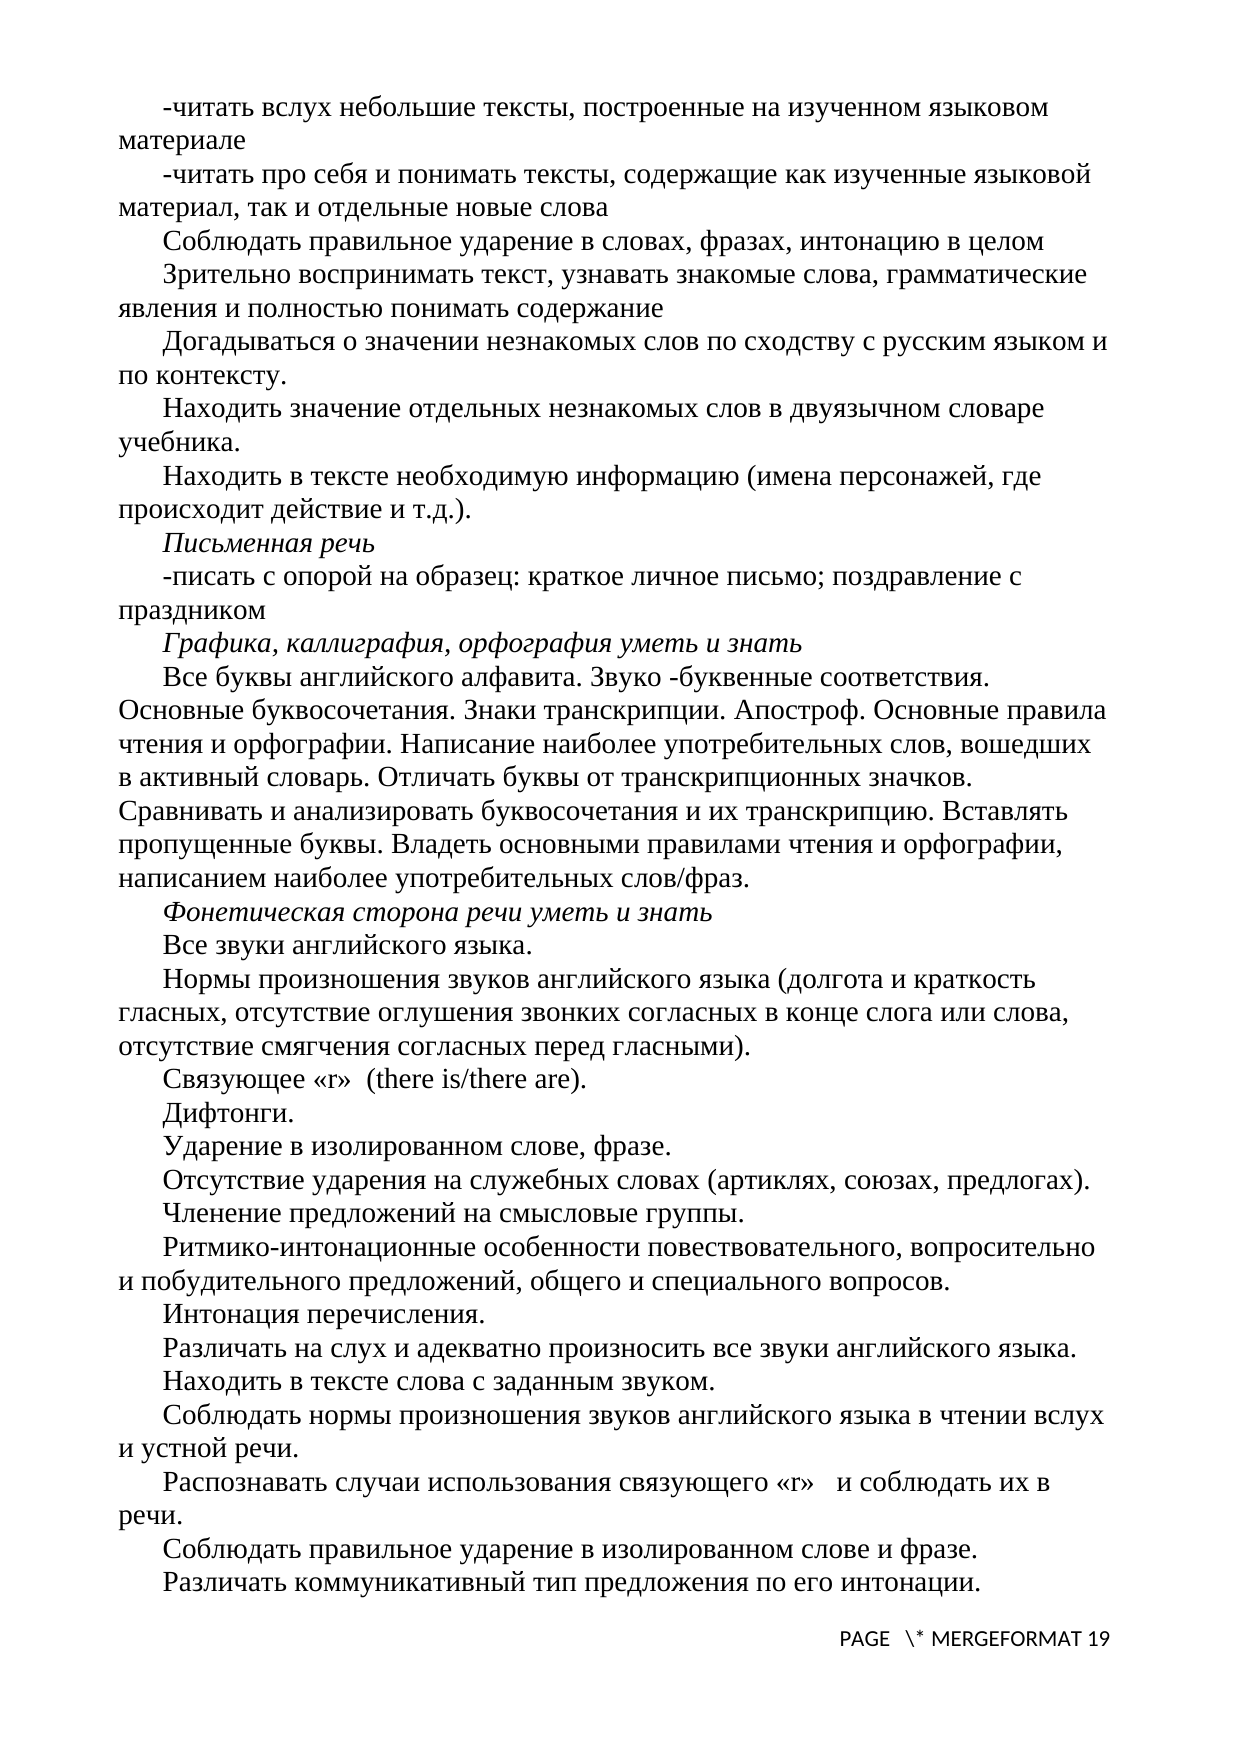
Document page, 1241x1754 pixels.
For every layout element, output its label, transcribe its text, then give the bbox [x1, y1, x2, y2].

text Соблюдать нормы произношения звуков английского языка в чтении вслух и устной речи. [118, 1397, 1110, 1464]
text Связующее «r» (there is/there are). [118, 1061, 1110, 1095]
text Соблюдать правильное ударение в изолированном слове и фразе. [118, 1531, 1110, 1564]
text Находить в тексте слова с заданным звуком. [118, 1363, 1110, 1397]
text Зрительно воспринимать текст, узнавать знакомые слова, грамматические явления и полностью понимать содержание [118, 256, 1110, 323]
text Различать коммуникативный тип предложения по его интонации. [118, 1564, 1110, 1598]
text Все звуки английского языка. [118, 927, 1110, 961]
text Интонация перечисления. [118, 1296, 1110, 1330]
text Графика, каллиграфия, орфография уметь и знать [118, 625, 1110, 659]
text Письменная речь [118, 525, 1110, 558]
text Соблюдать правильное ударение в словах, фразах, интонацию в целом [118, 223, 1110, 256]
text Все буквы английского алфавита. Звуко -буквенные соответствия. Основные буквосочетания. Знаки транскрипции. Апостроф. Основные правила чтения и орфографии. Написание наиболее употребительных слов, вошедших в активный словарь. Отличать буквы от транскрипционных значков. Сравнивать и анализировать буквосочетания и их транскрипцию. Вставлять пропущенные буквы. Владеть основными правилами чтения и орфографии, написанием наиболее употребительных слов/фраз. [118, 659, 1110, 894]
text Членение предложений на смысловые группы. [118, 1196, 1110, 1229]
text -читать про себя и понимать тексты, содержащие как изученные языковой материал, так и отдельные новые слова [118, 156, 1110, 223]
text -читать вслух небольшие тексты, построенные на изученном языковом материале [118, 89, 1110, 156]
text -писать с опорой на образец: краткое личное письмо; поздравление с праздником [118, 558, 1110, 625]
text Распознавать случаи использования связующего «r» и соблюдать их в речи. [118, 1464, 1110, 1531]
text Отсутствие ударения на служебных словах (артиклях, союзах, предлогах). [118, 1162, 1110, 1196]
text Находить в тексте необходимую информацию (имена персонажей, где происходит действие и т.д.). [118, 458, 1110, 525]
text Различать на слух и адекватно произносить все звуки английского языка. [118, 1330, 1110, 1363]
text Дифтонги. [118, 1095, 1110, 1128]
text Ритмико-интонационные особенности повествовательного, вопросительно и побудительного предложений, общего и специального вопросов. [118, 1229, 1110, 1296]
text Нормы произношения звуков английского языка (долгота и краткость гласных, отсутствие оглушения звонких согласных в конце слога или слова, отсутствие смягчения согласных перед гласными). [118, 961, 1110, 1061]
text Ударение в изолированном слове, фразе. [118, 1128, 1110, 1162]
text Догадываться о значении незнакомых слов по сходству с русским языком и по контексту. [118, 323, 1110, 391]
text Фонетическая сторона речи уметь и знать [118, 894, 1110, 927]
text Находить значение отдельных незнакомых слов в двуязычном словаре учебника. [118, 391, 1110, 458]
